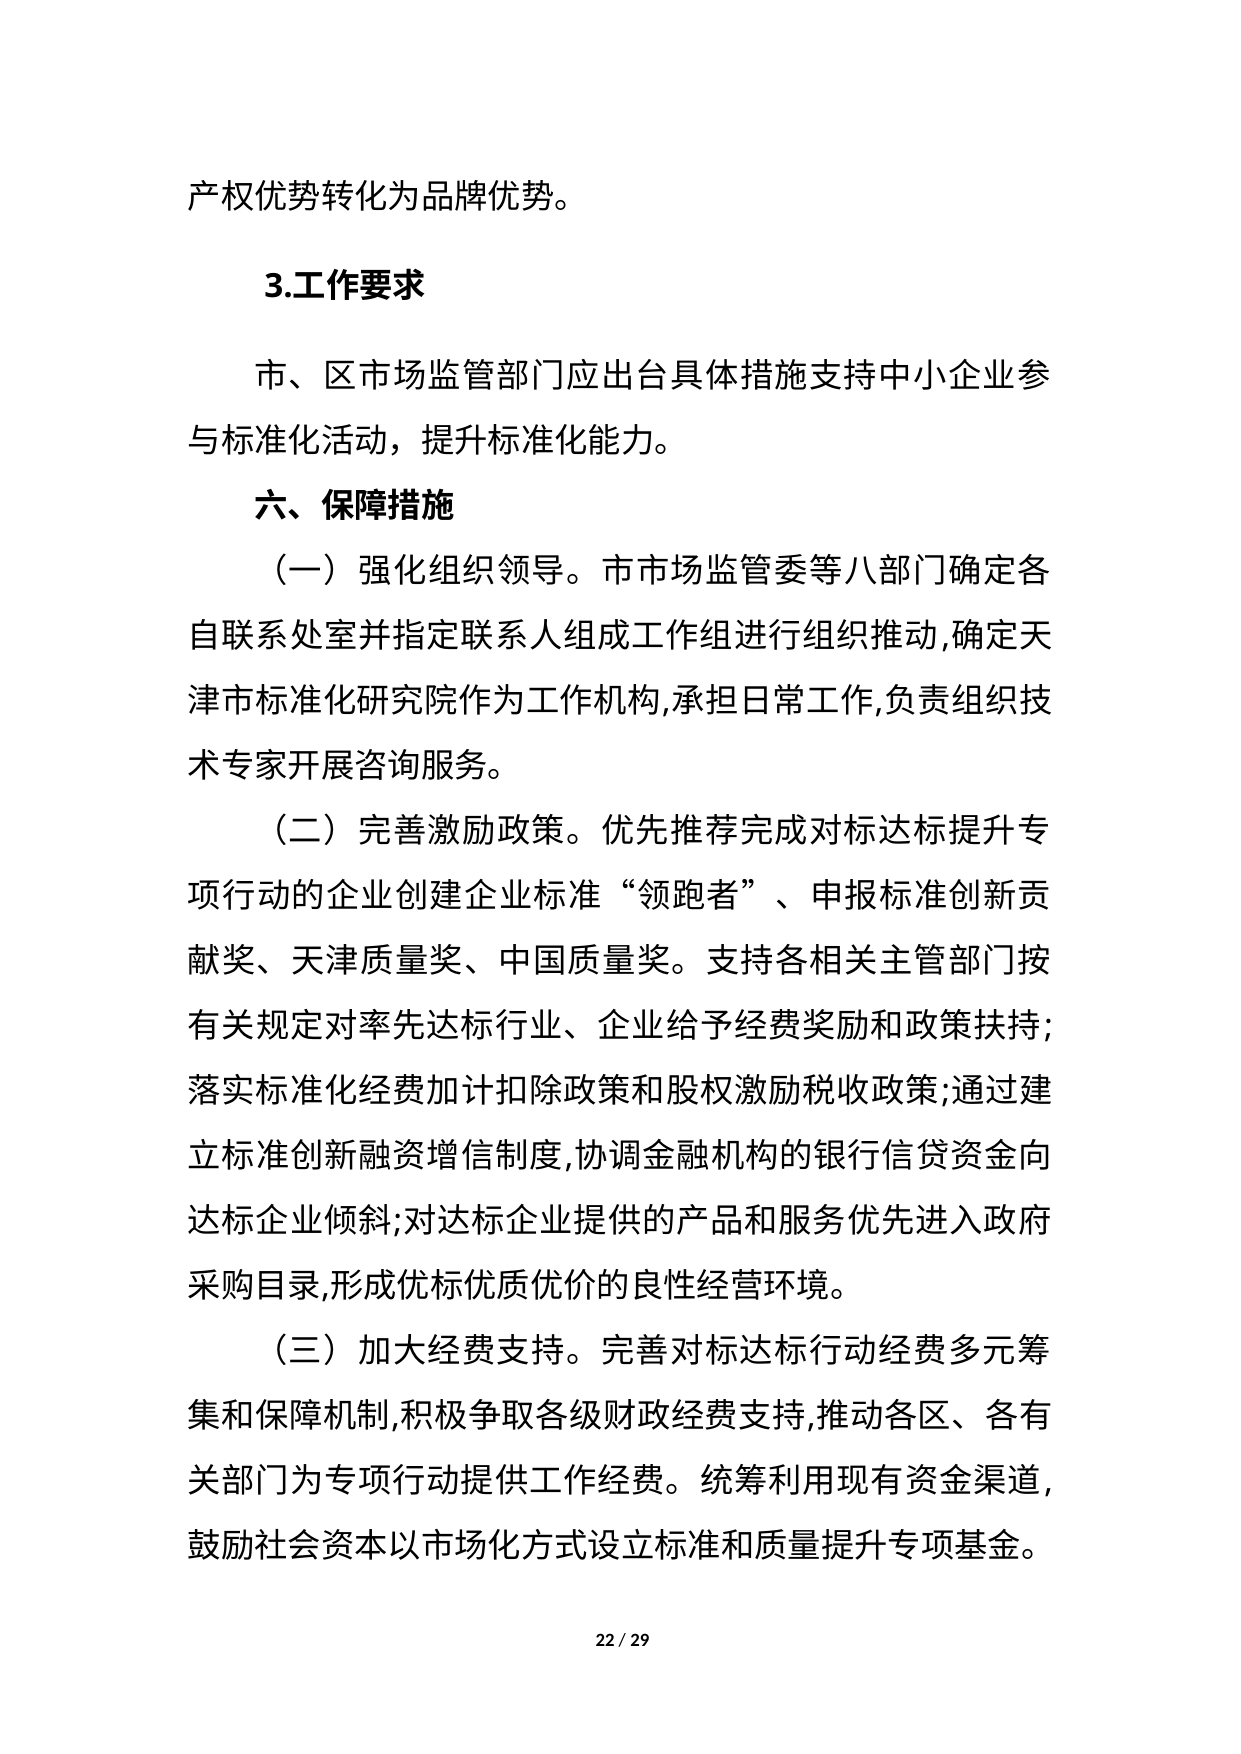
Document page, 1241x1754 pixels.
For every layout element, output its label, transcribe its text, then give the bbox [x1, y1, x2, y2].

text 市、区市场监管部门应出台具体措施支持中小企业参与标准化活动，提升标准化能力。 [187, 340, 1053, 470]
text （一）强化组织领导。市市场监管委等八部门确定各自联系处室并指定联系人组成工作组进行组织推动,确定天津市标准化研究院作为工作机构,承担日常工作,负责组织技术专家开展咨询服务。 [187, 535, 1053, 795]
text （二）完善激励政策。优先推荐完成对标达标提升专项行动的企业创建企业标准“领跑者”、申报标准创新贡献奖、天津质量奖、中国质量奖。支持各相关主管部门按有关规定对率先达标行业、企业给予经费奖励和政策扶持;落实标准化经费加计扣除政策和股权激励税收政策;通过建立标准创新融资增信制度,协调金融机构的银行信贷资金向达标企业倾斜;对达标企业提供的产品和服务优先进入政府采购目录,形成优标优质优价的良性经营环境。 [187, 795, 1053, 1315]
text 六、保障措施 [187, 470, 1053, 535]
text 3.工作要求 [187, 251, 1053, 316]
text （三）加大经费支持。完善对标达标行动经费多元筹集和保障机制,积极争取各级财政经费支持,推动各区、各有关部门为专项行动提供工作经费。统筹利用现有资金渠道,鼓励社会资本以市场化方式设立标准和质量提升专项基金。 [187, 1315, 1053, 1575]
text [187, 162, 1053, 227]
